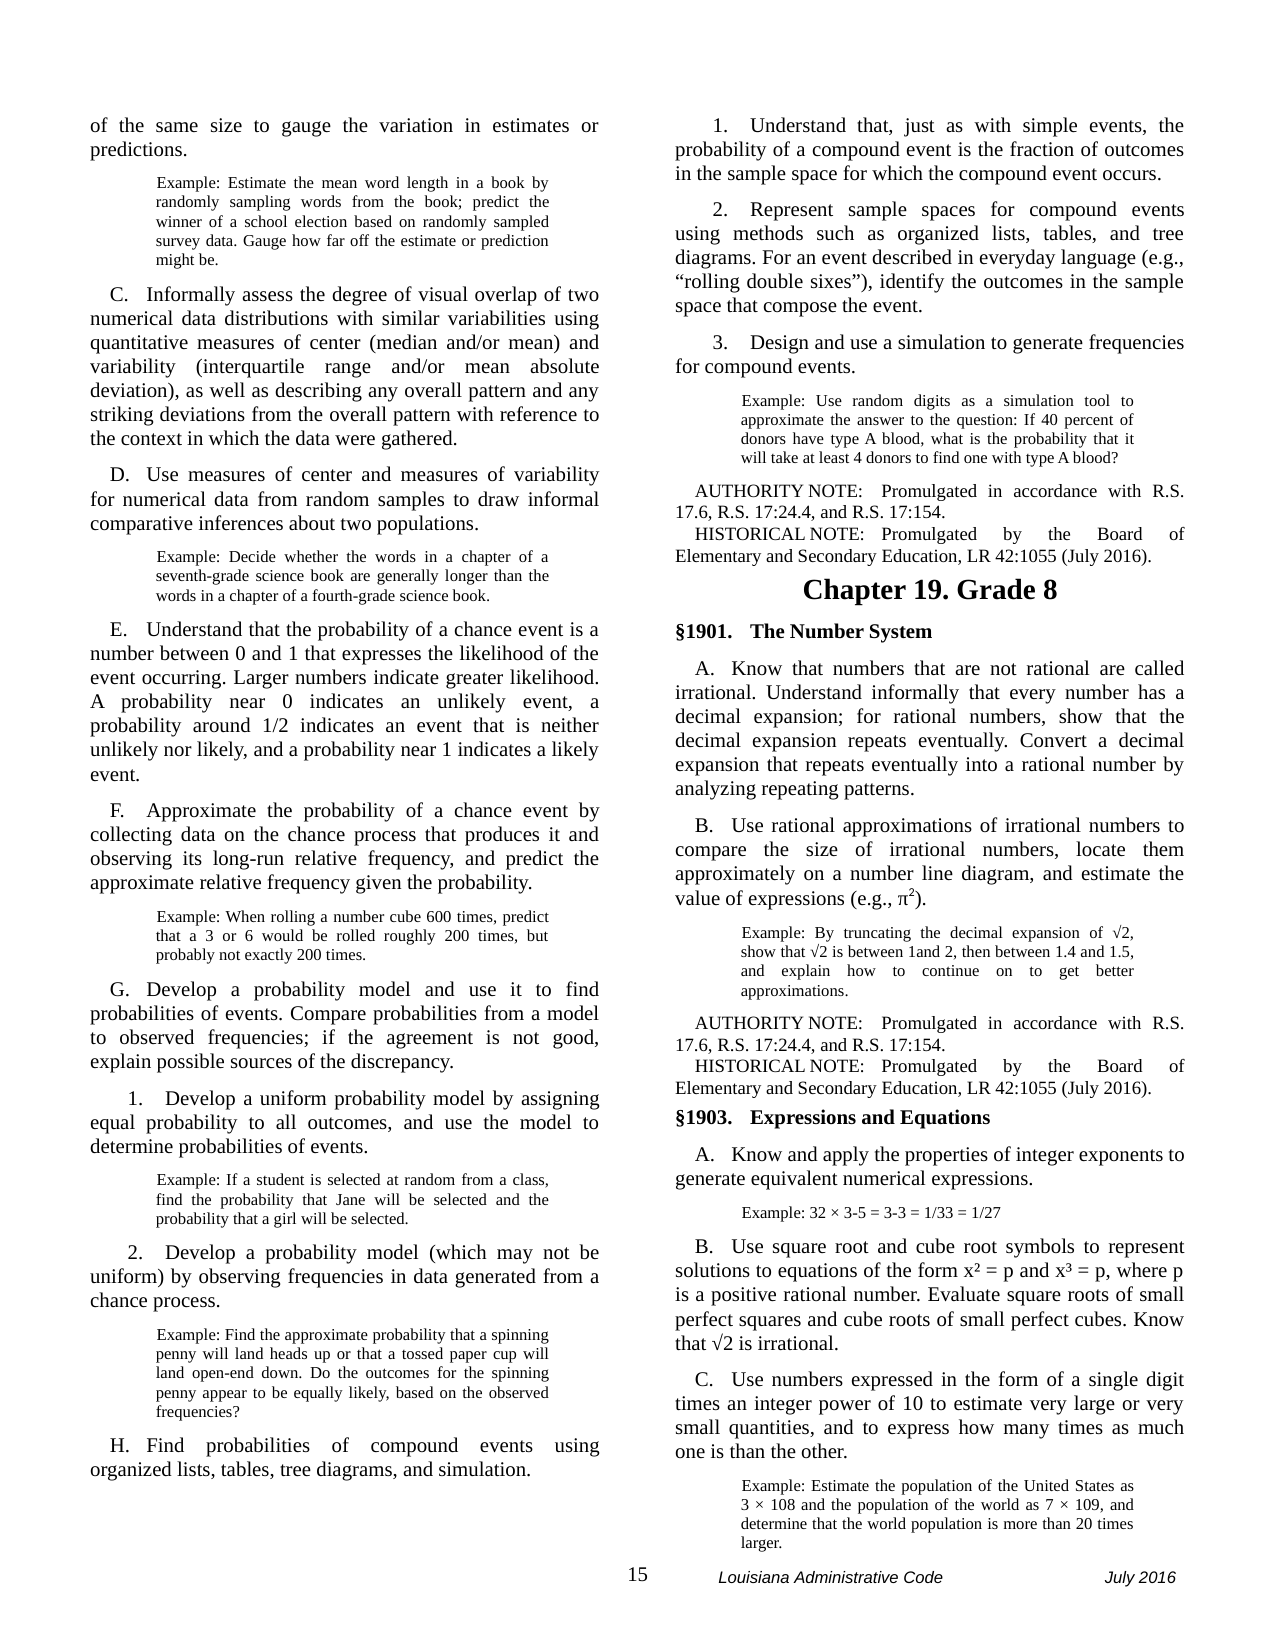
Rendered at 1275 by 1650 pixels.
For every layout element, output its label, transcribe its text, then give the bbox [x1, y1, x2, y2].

text 3. Design and use a simulation to generate frequencies for compound events. [675, 330, 1185, 378]
text 1. Develop a uniform probability model by assigning equal probability to all outcomes, and use the model to determine probabilities of events. [90, 1086, 600, 1158]
text B. Use square root and cube root symbols to represent solutions to equations of the form x² = p and x³ = p, where p is a positive rational number. Evaluate square roots of small perfect squares and cube roots of small perfect cubes. Know that √2 is irrational. [675, 1234, 1185, 1354]
text 2. Represent sample spaces for compound events using methods such as organized lists, tables, and tree diagrams. For an event described in everyday language (e.g., “rolling double sixes”), identify the outcomes in the sample space that compose the event. [675, 197, 1185, 317]
text C. Informally assess the degree of visual overlap of two numerical data distributions with similar variabilities using quantitative measures of center (median and/or mean) and variability (interquartile range and/or mean absolute deviation), as well as describing any overall pattern and any striking deviations from the overall pattern with reference to the context in which the data were gathered. [90, 281, 600, 450]
text HISTORICAL NOTE: Promulgated by the Board of Elementary and Secondary Education, LR 42:1055 (July 2016). [675, 523, 1185, 566]
text A. Know and apply the properties of integer exponents to generate equivalent numerical expressions. [675, 1142, 1185, 1190]
text Example: Use random digits as a simulation tool to approximate the answer to the question: If 40 percent of donors have type A blood, what is the probability that it will take at least 4 donors to find one with type A blood? [741, 391, 1134, 467]
text 1. Understand that, just as with simple events, the probability of a compound event is the fraction of outcomes in the sample space for which the compound event occurs. [675, 112, 1185, 185]
text Example: If a student is selected at random from a class, find the probability that Jane will be selected and the probability that a girl will be selected. [156, 1170, 549, 1228]
text H. Find probabilities of compound events using organized lists, tables, tree diagrams, and simulation. [90, 1433, 600, 1481]
text C. Use numbers expressed in the form of a single digit times an integer power of 10 to estimate very large or very small quantities, and to express how many times as much one is than the other. [675, 1367, 1185, 1463]
text Example: By truncating the decimal expansion of √2, show that √2 is between 1and 2, then between 1.4 and 1.5, and explain how to continue on to get better approximations. [741, 923, 1134, 999]
text Example: Find the approximate probability that a spinning penny will land heads up or that a tossed paper cup will land open-end down. Do the outcomes for the spinning penny appear to be equally likely, based on the observed frequencies? [156, 1325, 549, 1421]
text 2. Develop a probability model (which may not be uniform) by observing frequencies in data generated from a chance process. [90, 1240, 600, 1312]
text §1901. The Number System [675, 618, 1185, 643]
text Example: 32 × 3-5 = 3-3 = 1/33 = 1/27 [741, 1203, 1134, 1222]
text E. Understand that the probability of a chance event is a number between 0 and 1 that expresses the likelihood of the event occurring. Larger numbers indicate greater likelihood. A probability near 0 indicates an unlikely event, a probability around 1/2 indicates an event that is neither unlikely nor likely, and a probability near 1 indicates a likely event. [90, 617, 600, 786]
text F. Approximate the probability of a chance event by collecting data on the chance process that produces it and observing its long-run relative frequency, and predict the approximate relative frequency given the probability. [90, 798, 600, 894]
text Example: When rolling a number cube 600 times, predict that a 3 or 6 would be rolled roughly 200 times, but probably not exactly 200 times. [156, 907, 549, 964]
text Chapter 19. Grade 8 [690, 572, 1170, 606]
text §1903. Expressions and Equations [675, 1104, 1185, 1129]
text Example: Estimate the population of the United States as 3 × 108 and the population of the world as 7 × 109, and determine that the world population is more than 20 times larger. [741, 1476, 1134, 1552]
text A. Know that numbers that are not rational are called irrational. Understand informally that every number has a decimal expansion; for rational numbers, show that the decimal expansion repeats eventually. Convert a decimal expansion that repeats eventually into a rational number by analyzing repeating patterns. [675, 656, 1185, 800]
text B. Use rational approximations of irrational numbers to compare the size of irrational numbers, locate them approximately on a number line diagram, and estimate the value of expressions (e.g., π2). [675, 813, 1185, 910]
text G. Develop a probability model and use it to find probabilities of events. Compare probabilities from a model to observed frequencies; if the agreement is not good, explain possible sources of the discrepancy. [90, 977, 600, 1073]
text Example: Decide whether the words in a chapter of a seventh-grade science book are generally longer than the words in a chapter of a fourth-grade science book. [156, 547, 549, 604]
text HISTORICAL NOTE: Promulgated by the Board of Elementary and Secondary Education, LR 42:1055 (July 2016). [675, 1055, 1185, 1098]
text D. Use measures of center and measures of variability for numerical data from random samples to draw informal comparative inferences about two populations. [90, 462, 600, 534]
text AUTHORITY NOTE: Promulgated in accordance with R.S. 17.6, R.S. 17:24.4, and R.S. 17:154. [675, 1012, 1185, 1055]
text AUTHORITY NOTE: Promulgated in accordance with R.S. 17.6, R.S. 17:24.4, and R.S. 17:154. [675, 480, 1185, 523]
text Example: Estimate the mean word length in a book by randomly sampling words from the book; predict the winner of a school election based on randomly sampled survey data. Gauge how far off the estimate or prediction might be. [156, 173, 549, 269]
